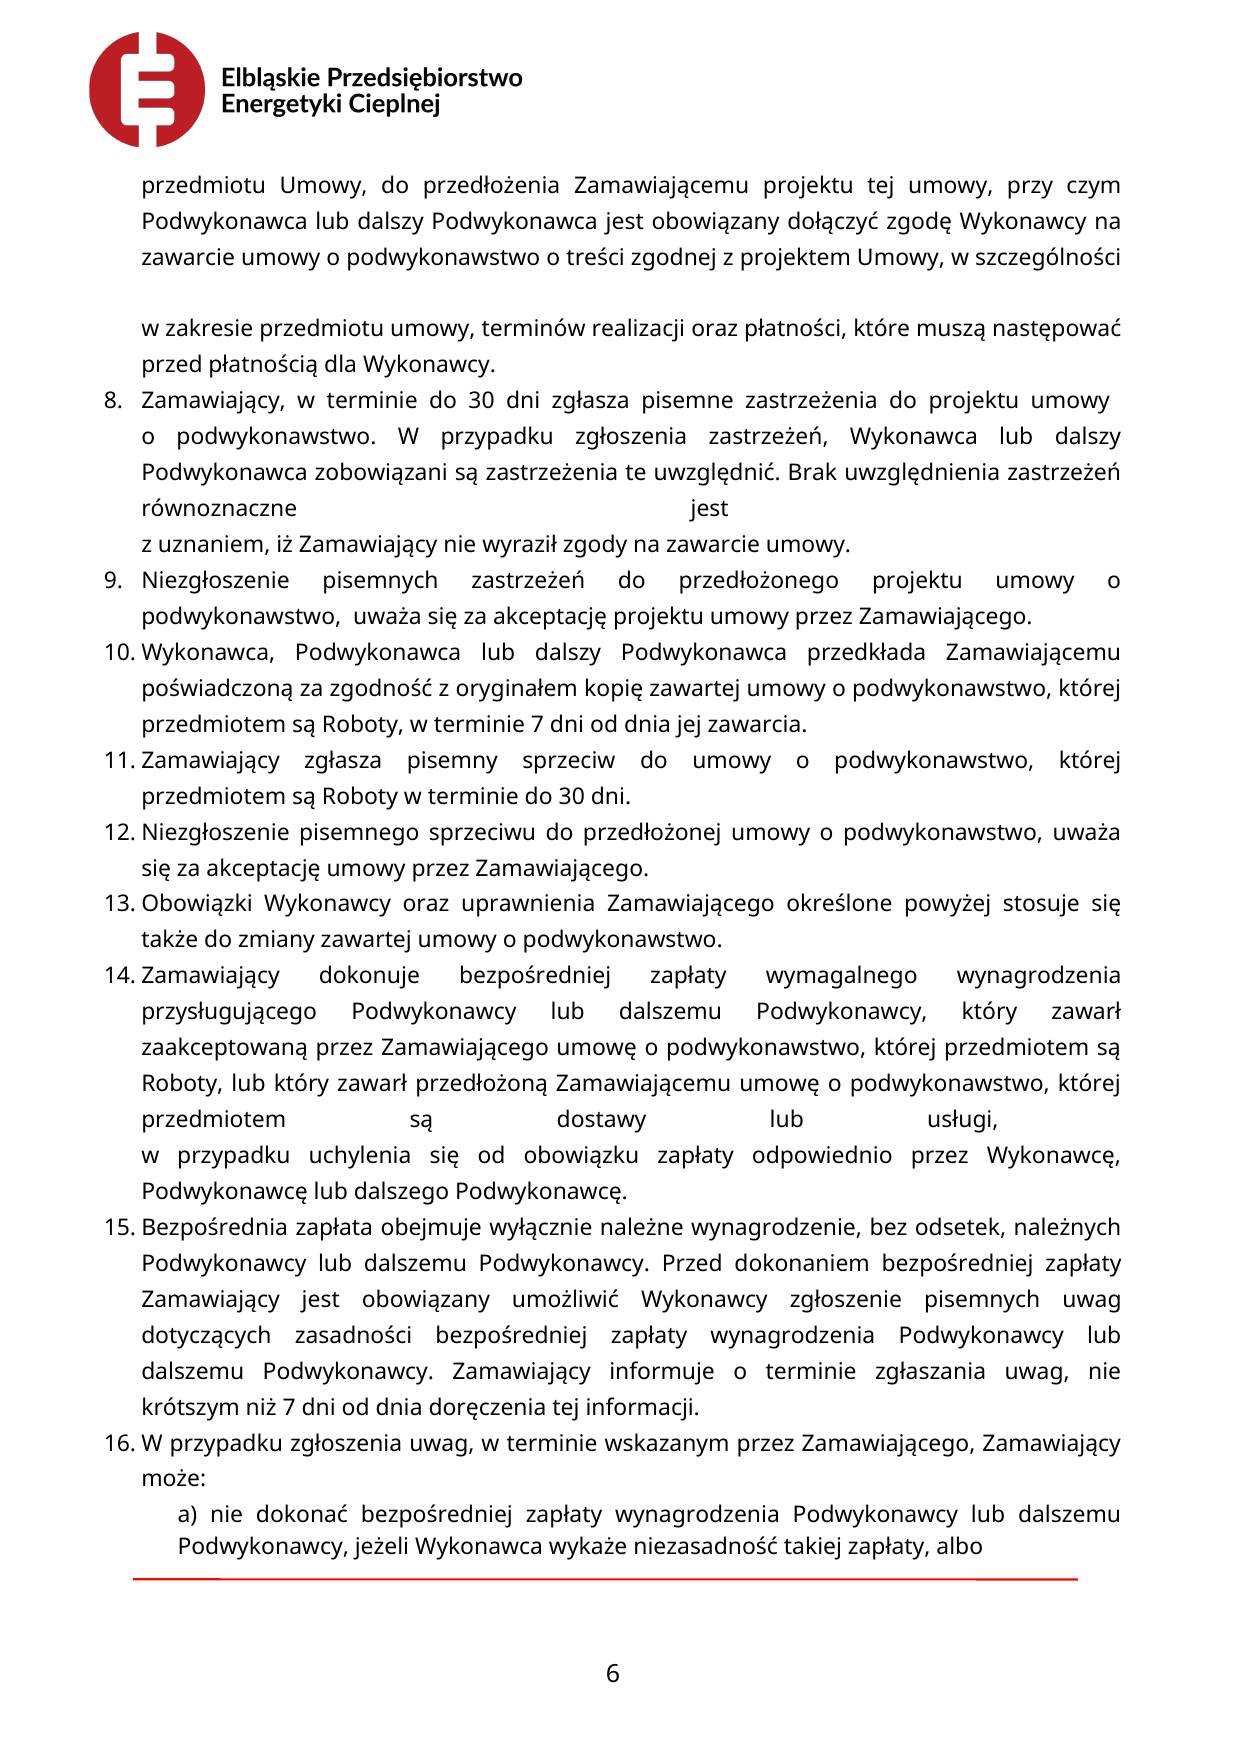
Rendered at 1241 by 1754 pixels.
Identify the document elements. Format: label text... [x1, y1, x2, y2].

list Wykonawca, Podwykonawca lub dalszy Podwykonawca przedkłada Zamawiającemu poświadczoną za zgodność z oryginałem kopię zawartej umowy o podwykonawstwo, której przedmiotem są Roboty, w terminie 7 dni od dnia jej zawarcia. [103, 636, 1122, 739]
list Obowiązki Wykonawcy oraz uprawnienia Zamawiającego określone powyżej stosuje się także do zmiany zawartej umowy o podwykonawstwo. [103, 887, 1122, 954]
list Niezgłoszenie pisemnych zastrzeżeń do przedłożonego projektu umowy o podwykonawstwo, uważa się za akceptację projektu umowy przez Zamawiającego. [103, 564, 1122, 631]
list W przypadku zgłoszenia uwag, w terminie wskazanym przez Zamawiającego, Zamawiający może: [103, 1426, 1122, 1494]
list Zamawiający, w terminie do 30 dni zgłasza pisemne zastrzeżenia do projektu umowy o podwykonawstwo. W przypadku zgłoszenia zastrzeżeń, Wykonawca lub dalszy Podwykonawca zobowiązani są zastrzeżenia te uwzględnić. Brak uwzględnienia zastrzeżeń równoznaczne jest z uznaniem, iż Zamawiający nie wyraził zgody na zawarcie umowy. [103, 384, 1122, 559]
picture [89, 32, 523, 147]
list Niezgłoszenie pisemnego sprzeciwu do przedłożonej umowy o podwykonawstwo, uważa się za akceptację umowy przez Zamawiającego. [103, 816, 1122, 883]
list Zamawiający dokonuje bezpośredniej zapłaty wymagalnego wynagrodzenia przysługującego Podwykonawcy lub dalszemu Podwykonawcy, który zawarł zaakceptowaną przez Zamawiającego umowę o podwykonawstwo, której przedmiotem są Roboty, lub który zawarł przedłożoną Zamawiającemu umowę o podwykonawstwo, której przedmiotem są dostawy lub usługi, w przypadku uchylenia się od obowiązku zapłaty odpowiednio przez Wykonawcę, Podwykonawcę lub dalszego Podwykonawcę. [103, 959, 1122, 1206]
list Zamawiający zgłasza pisemny sprzeciw do umowy o podwykonawstwo, której przedmiotem są Roboty w terminie do 30 dni. [103, 744, 1122, 811]
list Bezpośrednia zapłata obejmuje wyłącznie należne wynagrodzenie, bez odsetek, należnych Podwykonawcy lub dalszemu Podwykonawcy. Przed dokonaniem bezpośredniej zapłaty Zamawiający jest obowiązany umożliwić Wykonawcy zgłoszenie pisemnych uwag dotyczących zasadności bezpośredniej zapłaty wynagrodzenia Podwykonawcy lub dalszemu Podwykonawcy. Zamawiający informuje o terminie zgłaszania uwag, nie krótszym niż 7 dni od dnia doręczenia tej informacji. [103, 1211, 1122, 1422]
text a) nie dokonać bezpośredniej zapłaty wynagrodzenia Podwykonawcy lub dalszemu Podwykonawcy, jeżeli Wykonawca wykaże niezasadność takiej zapłaty, albo [177, 1498, 1122, 1561]
